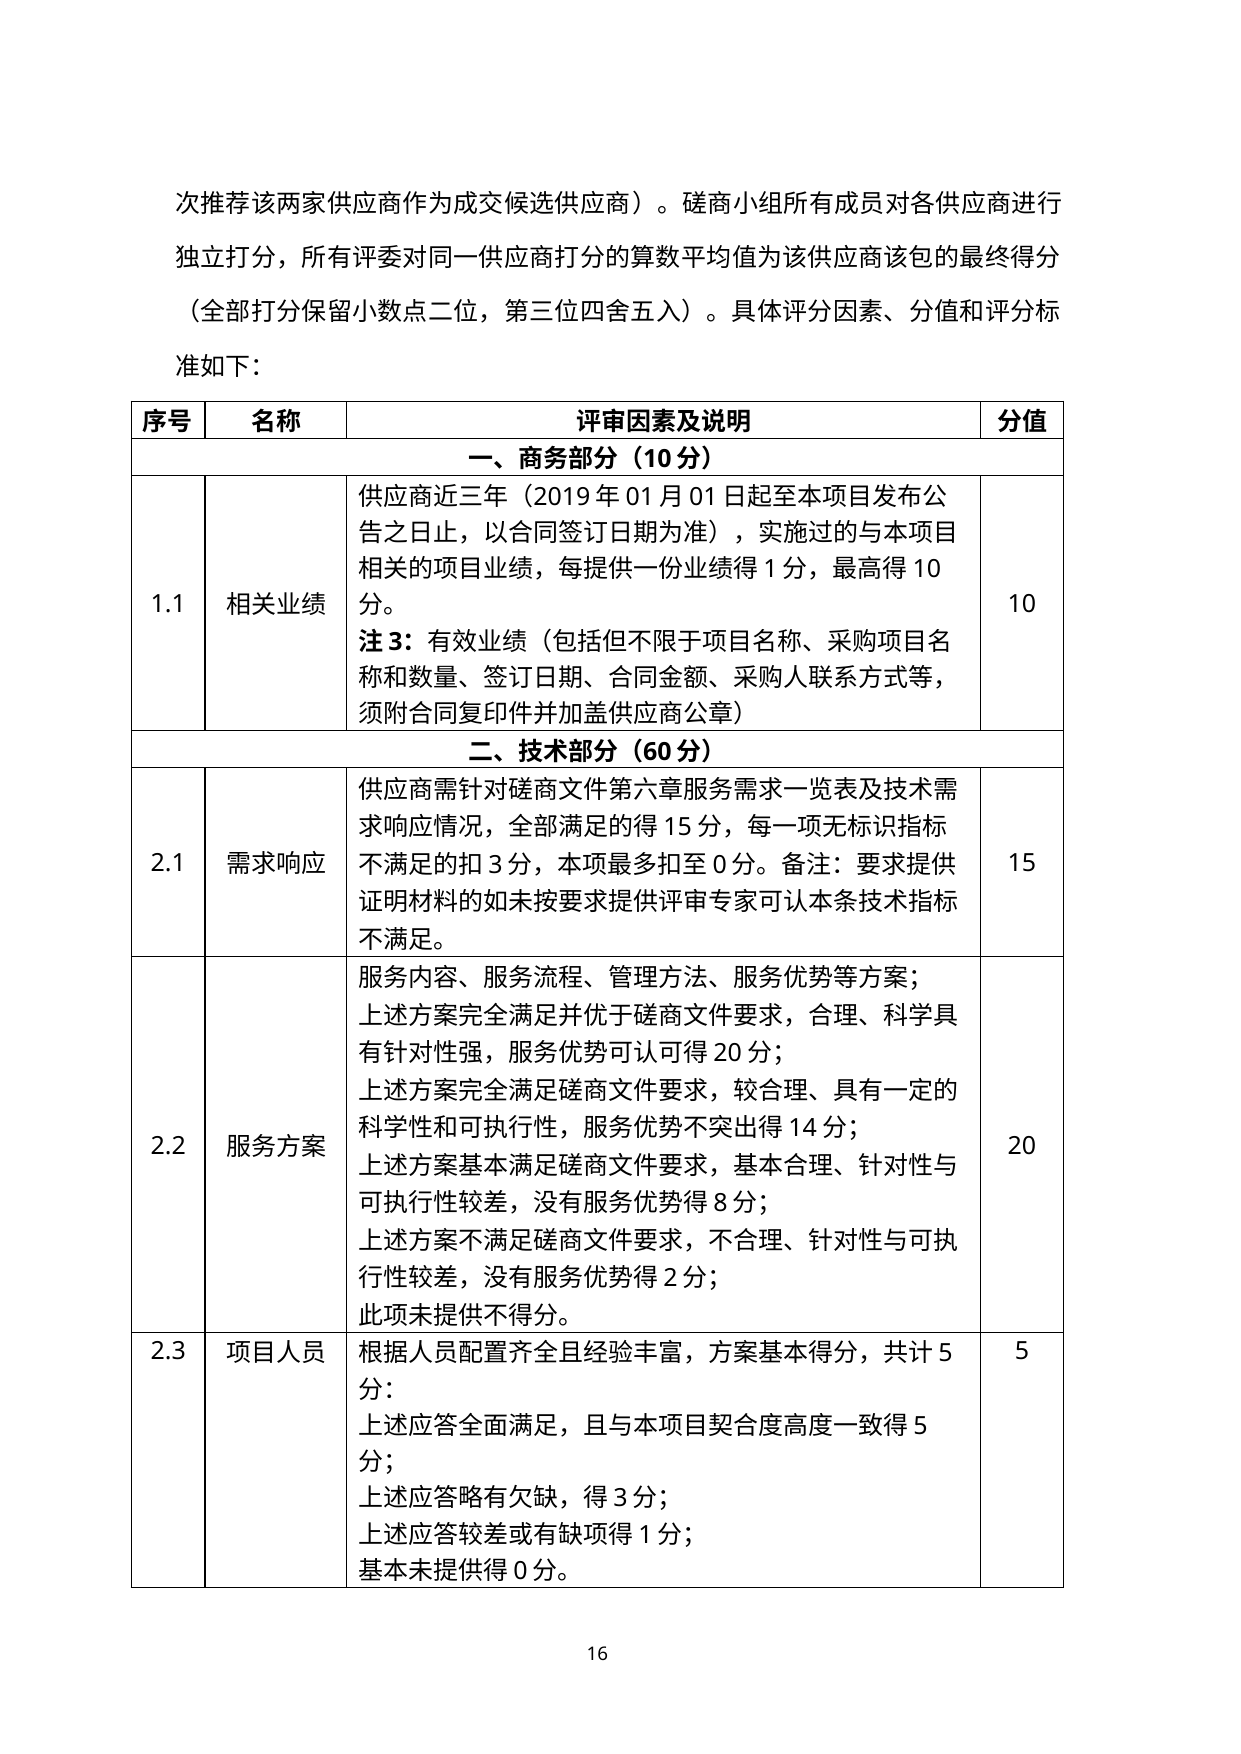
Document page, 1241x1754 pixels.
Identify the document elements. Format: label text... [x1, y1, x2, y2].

table_header 分值 [981, 402, 1063, 438]
table_cell 服务内容、服务流程、管理方法、服务优势等方案； 上述方案完全满足并优于磋商文件要求，合理、科学具有针对性强，服务优势可认可得20分； 上述方案完全满足磋商文件要求，较合理、具有一定的科学性和可执行性，服务优势不突出得14分； 上述方案基本满足磋商文件要求，基本合理、针对性与可执行性较差，没有服务优势得8分； 上述方案不满足磋商文件要求，不合理、针对性与可执行性较差，没有服务优势得2分； 此项未提供不得分。 [347, 957, 980, 1332]
table_cell 5 [981, 1333, 1063, 1587]
table_cell 10 [981, 476, 1063, 730]
table_cell 2.3 [132, 1333, 204, 1587]
table_cell 服务方案 [206, 957, 346, 1332]
table_cell 供应商需针对磋商文件第六章服务需求一览表及技术需求响应情况，全部满足的得15分，每一项无标识指标不满足的扣3分，本项最多扣至0分。备注：要求提供证明材料的如未按要求提供评审专家可认本条技术指标不满足。 [347, 768, 980, 956]
table_cell 供应商近三年（2019年01月01日起至本项目发布公告之日止，以合同签订日期为准），实施过的与本项目相关的项目业绩，每提供一份业绩得1分，最高得10分。 注3：有效业绩（包括但不限于项目名称、采购项目名称和数量、签订日期、合同金额、采购人联系方式等，须附合同复印件并加盖供应商公章） [347, 476, 980, 730]
table_cell 需求响应 [206, 768, 346, 956]
table_cell 2.2 [132, 957, 204, 1332]
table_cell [347, 1333, 980, 1587]
table_cell 15 [981, 768, 1063, 956]
table_cell 相关业绩 [206, 476, 346, 730]
table_cell 项目人员 [206, 1333, 346, 1587]
table_header 序号 [132, 402, 204, 438]
table_cell 20 [981, 957, 1063, 1332]
table_cell 2.1 [132, 768, 204, 956]
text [175, 183, 1063, 382]
table_header 名称 [206, 402, 346, 438]
table_cell 二、技术部分（60分） [132, 731, 1063, 767]
table_header 评审因素及说明 [347, 402, 980, 438]
table_cell 1.1 [132, 476, 204, 730]
table_cell 一、商务部分（10分） [132, 439, 1063, 475]
